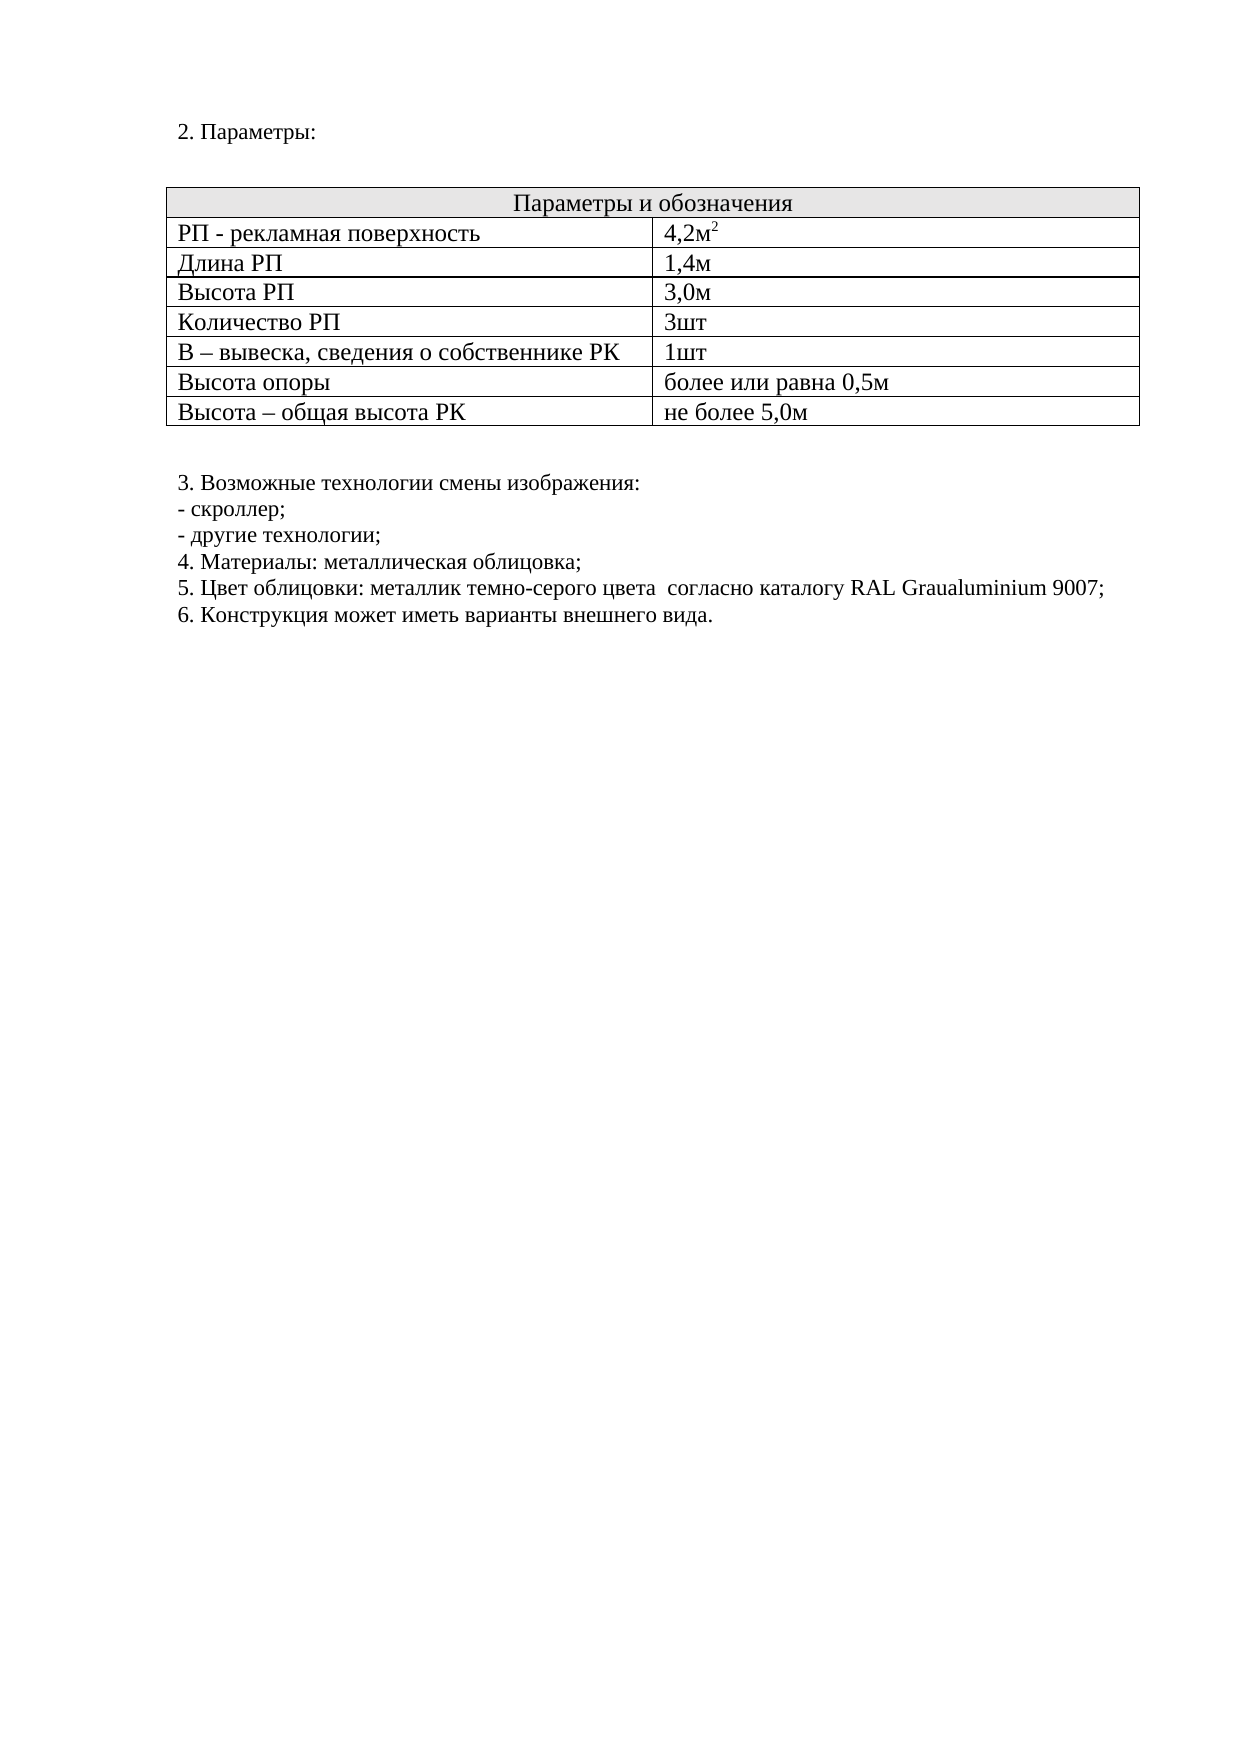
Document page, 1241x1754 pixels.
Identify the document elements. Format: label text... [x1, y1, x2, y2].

text - другие технологии; [177, 522, 1152, 548]
table_cell В – вывеска, сведения о собственнике РК [167, 337, 652, 366]
table_header Параметры и обозначения [167, 188, 1139, 217]
text 2. Параметры: [177, 118, 1152, 144]
table_cell 3,0м [653, 278, 1139, 306]
text 4. Материалы: металлическая облицовка; [177, 548, 1152, 574]
text 6. Конструкция может иметь варианты внешнего вида. [177, 601, 1152, 627]
text 5. Цвет облицовки: металлик темно-серого цвета согласно каталогу RAL Graualuminium 9007; [177, 574, 1152, 601]
table_cell 4,2м2 [653, 218, 1139, 247]
text - скроллер; [177, 495, 1152, 522]
table_cell 1шт [653, 337, 1139, 366]
table_cell Высота РП [167, 278, 652, 306]
table_cell 1,4м [653, 248, 1139, 276]
table_cell более или равна 0,5м [653, 367, 1139, 396]
table_cell Высота – общая высота РК [167, 397, 652, 425]
table_cell 3шт [653, 307, 1139, 336]
table_cell РП - рекламная поверхность [167, 218, 652, 247]
text 3. Возможные технологии смены изображения: [177, 469, 1152, 495]
table_cell Высота опоры [167, 367, 652, 396]
table_cell Количество РП [167, 307, 652, 336]
table_cell Длина РП [167, 248, 652, 276]
table_cell не более 5,0м [653, 397, 1139, 425]
